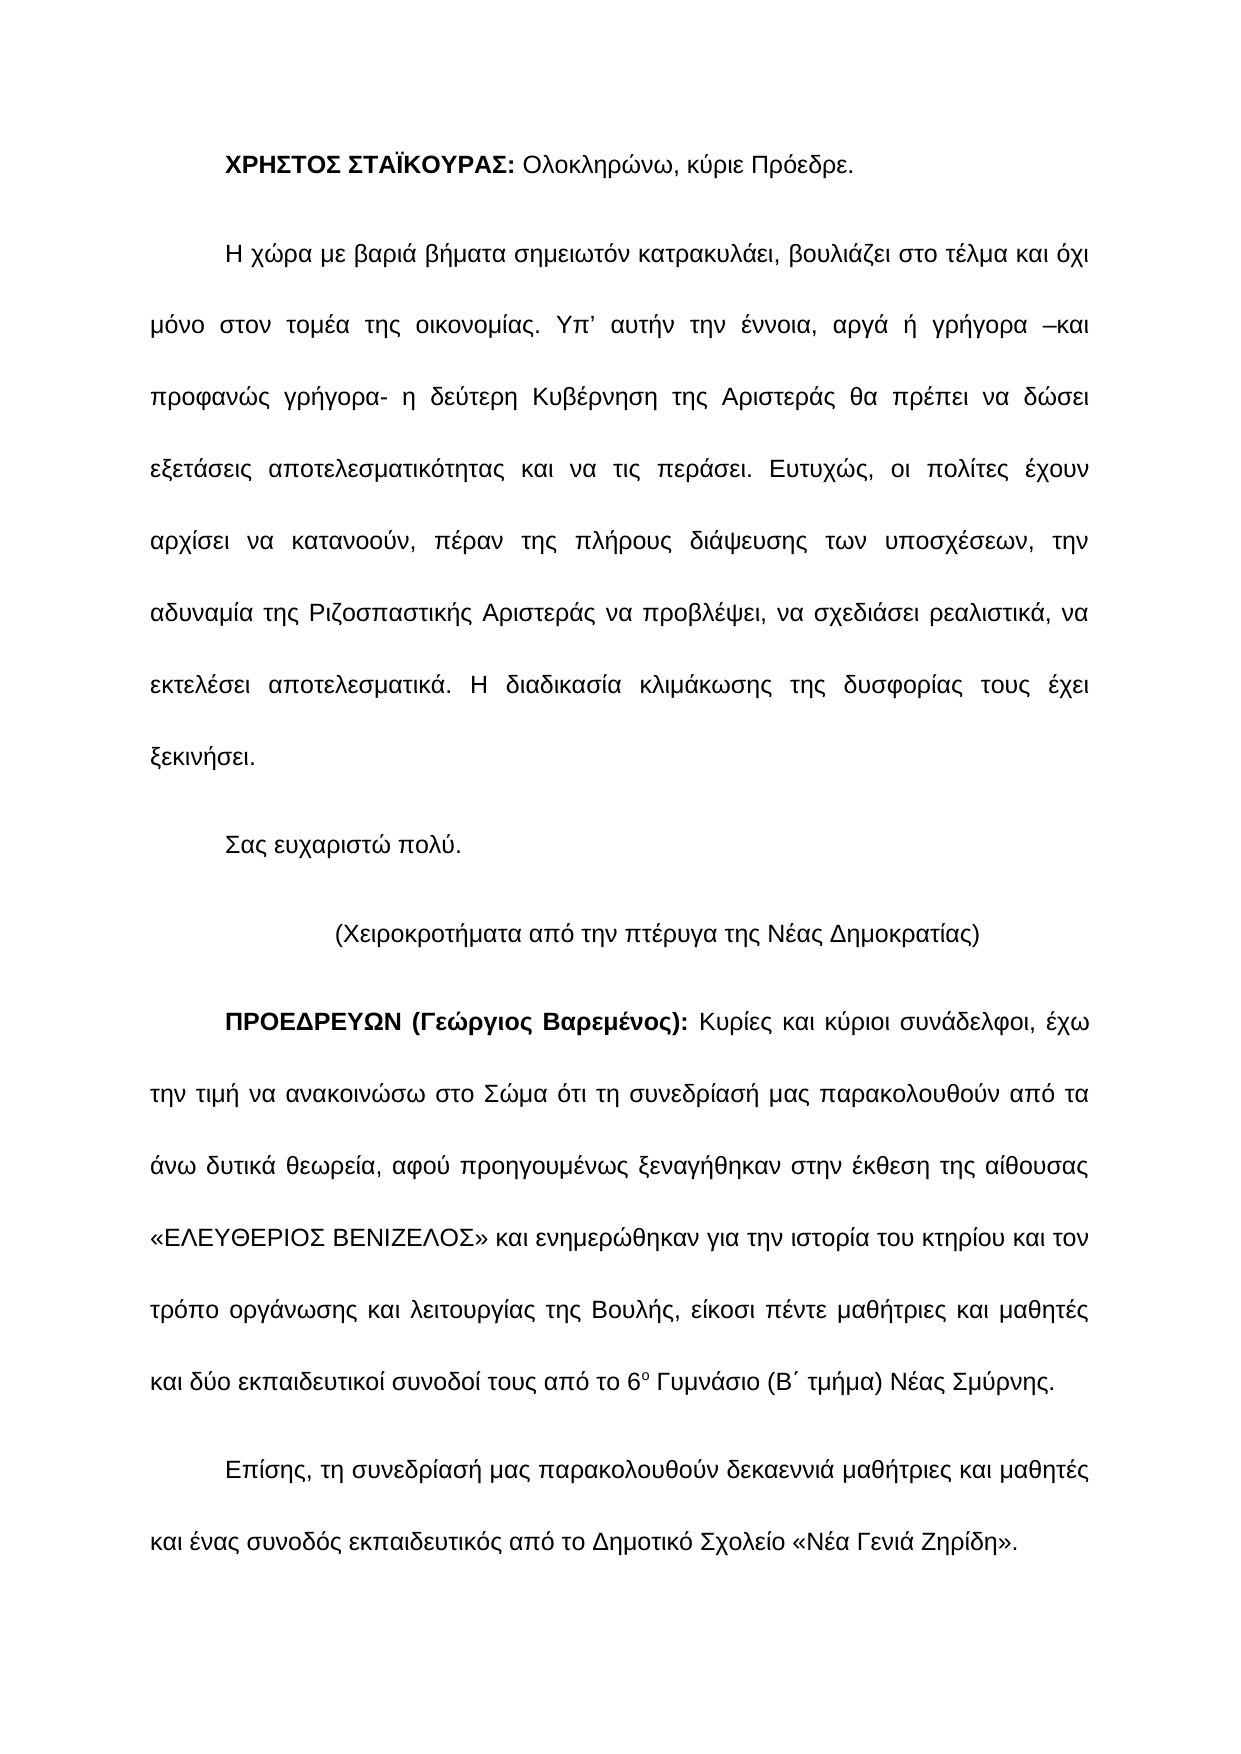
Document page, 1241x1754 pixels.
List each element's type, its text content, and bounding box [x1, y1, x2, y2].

text Σας ευχαριστώ πολύ. [150, 830, 1090, 859]
text Η χώρα με βαριά βήματα σημειωτόν κατρακυλάει, βουλιάζει στο τέλμα και όχι μόνο στον τομέα της οικονομίας. Υπ’ αυτήν την έννοια, αργά ή γρήγορα –και προφανώς γρήγορα- η δεύτερη Κυβέρνηση της Αριστεράς θα πρέπει να δώσει εξετάσεις αποτελεσματικότητας και να τις περάσει. Ευτυχώς, οι πολίτες έχουν αρχίσει να κατανοούν, πέραν της πλήρους διάψευσης των υποσχέσεων, την αδυναμία της Ριζοσπαστικής Αριστεράς να προβλέψει, να σχεδιάσει ρεαλιστικά, να εκτελέσει αποτελεσματικά. Η διαδικασία κλιμάκωσης της δυσφορίας τους έχει ξεκινήσει. [150, 238, 1090, 770]
text Επίσης, τη συνεδρίασή μας παρακολουθούν δεκαεννιά μαθήτριες και μαθητές και ένας συνοδός εκπαιδευτικός από το Δημοτικό Σχολείο «Νέα Γενιά Ζηρίδη». [150, 1455, 1090, 1556]
text (Χειροκροτήματα από την πτέρυγα της Νέας Δημοκρατίας) [150, 919, 1090, 947]
text ΧΡΗΣΤΟΣ ΣΤΑΪΚΟΥΡΑΣ: Ολοκληρώνω, κύριε Πρόεδρε. [150, 150, 1090, 179]
text ΠΡΟΕΔΡΕΥΩΝ (Γεώργιος Βαρεμένος): Κυρίες και κύριοι συνάδελφοι, έχω την τιμή να ανακοινώσω στο Σώμα ότι τη συνεδρίασή μας παρακολουθούν από τα άνω δυτικά θεωρεία, αφού προηγουμένως ξεναγήθηκαν στην έκθεση της αίθουσας «ΕΛΕΥΘΕΡΙΟΣ ΒΕΝΙΖΕΛΟΣ» και ενημερώθηκαν για την ιστορία του κτηρίου και τον τρόπο οργάνωσης και λειτουργίας της Βουλής, είκοσι πέντε μαθήτριες και μαθητές και δύο εκπαιδευτικοί συνοδοί τους από το 6ο Γυμνάσιο (Β΄ τμήμα) Νέας Σμύρνης. [150, 1007, 1090, 1395]
